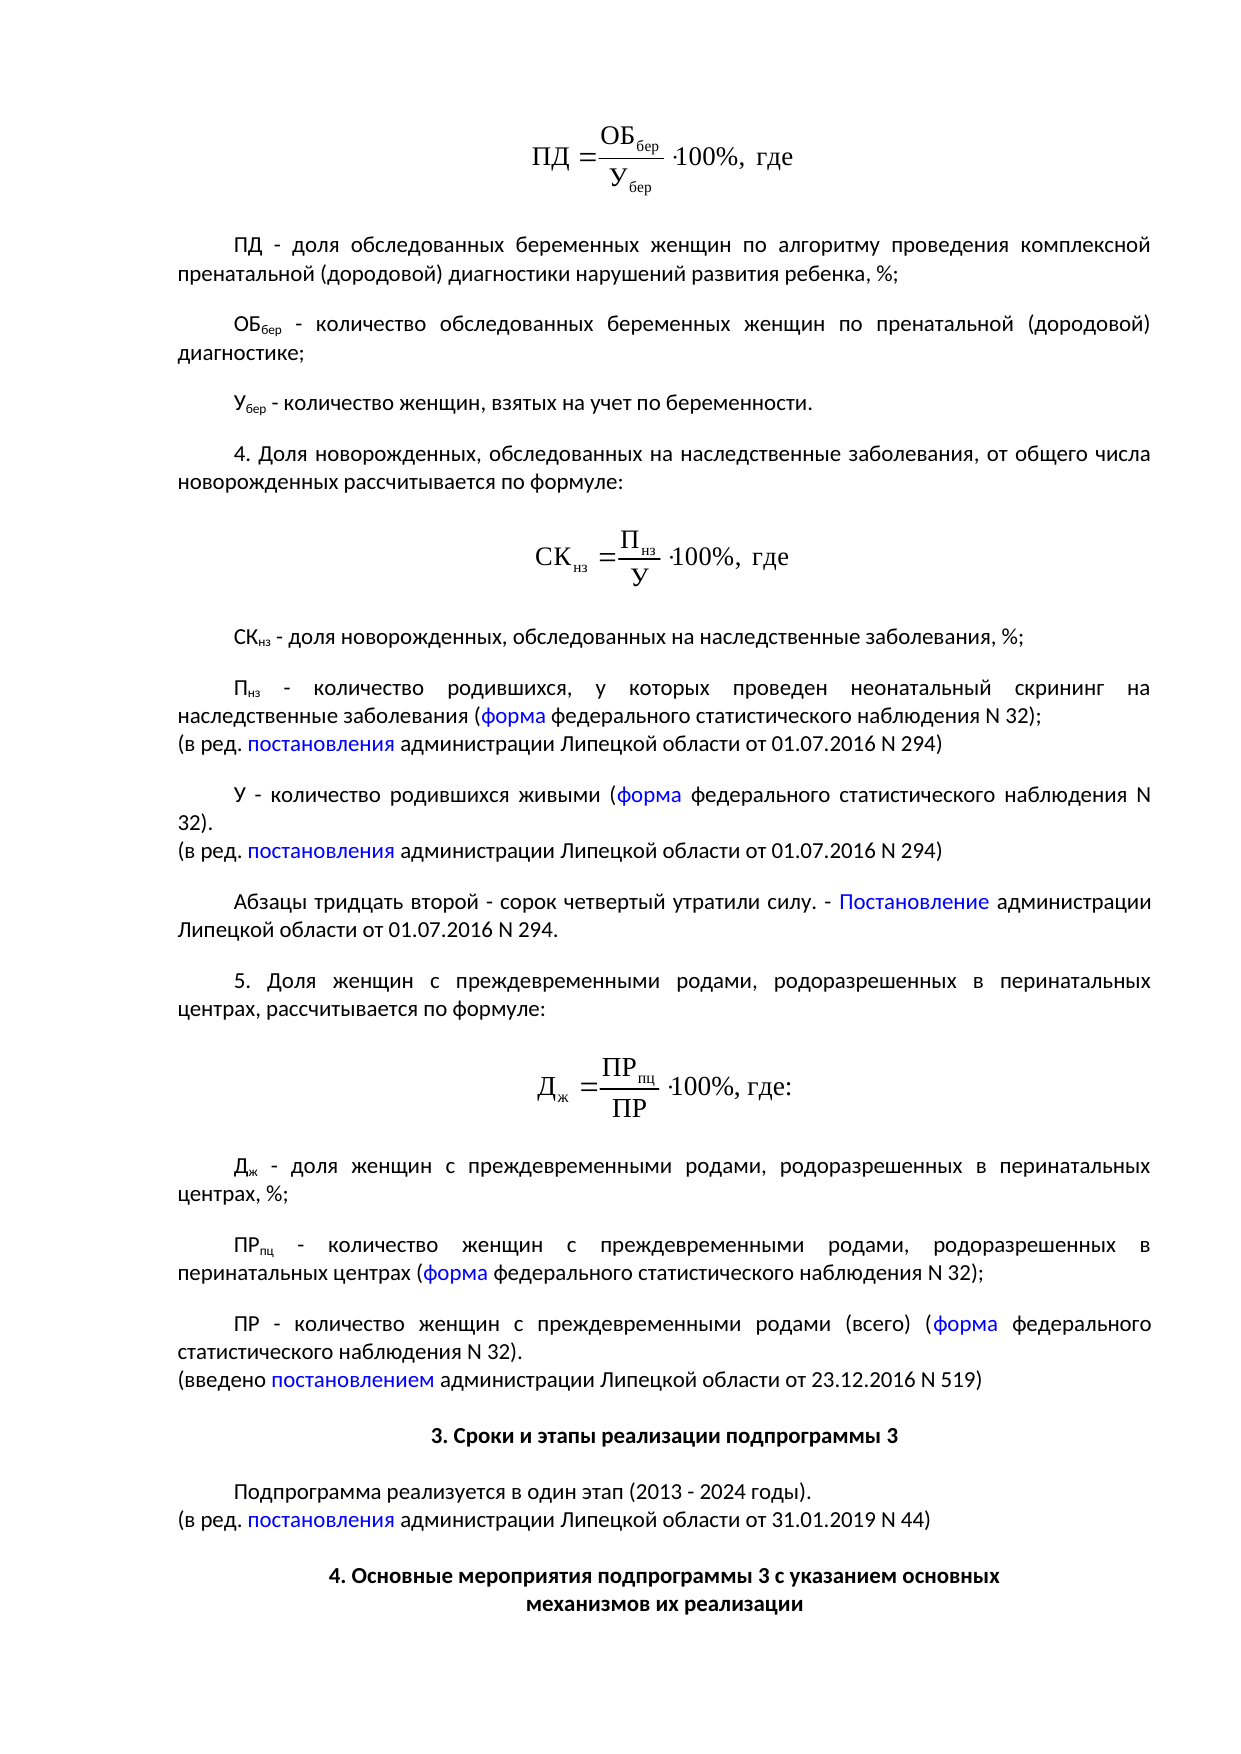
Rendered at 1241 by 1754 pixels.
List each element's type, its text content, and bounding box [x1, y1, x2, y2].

text ПД - доля обследованных беременных женщин по алгоритму проведения комплексной пренатальной (дородовой) диагностики нарушений развития ребенка, %; [177, 231, 1152, 287]
text ПРпц - количество женщин с преждевременными родами, родоразрешенных в перинатальных центрах (форма федерального статистического наблюдения N 32); [177, 1230, 1152, 1286]
text (введено постановлением администрации Липецкой области от 23.12.2016 N 519) [177, 1365, 1152, 1393]
text (в ред. постановления администрации Липецкой области от 31.01.2019 N 44) [177, 1506, 1152, 1533]
text 4. Доля новорожденных, обследованных на наследственные заболевания, от общего числа новорожденных рассчитывается по формуле: [177, 439, 1152, 496]
text СКнз - доля новорожденных, обследованных на наследственные заболевания, %; [177, 622, 1152, 650]
title 4. Основные мероприятия подпрограммы 3 с указанием основных [177, 1562, 1152, 1589]
text Дж - доля женщин с преждевременными родами, родоразрешенных в перинатальных центрах, %; [177, 1151, 1152, 1207]
text У - количество родившихся живыми (форма федерального статистического наблюдения N 32). [177, 780, 1152, 836]
text Абзацы тридцать второй - сорок четвертый утратили силу. - Постановление администрации Липецкой области от 01.07.2016 N 294. [177, 887, 1152, 943]
text ПР - количество женщин с преждевременными родами (всего) (форма федерального статистического наблюдения N 32). [177, 1309, 1152, 1365]
text (в ред. постановления администрации Липецкой области от 01.07.2016 N 294) [177, 836, 1152, 864]
title 3. Сроки и этапы реализации подпрограммы 3 [177, 1421, 1152, 1449]
text Убер - количество женщин, взятых на учет по беременности. [177, 388, 1152, 417]
title механизмов их реализации [177, 1589, 1152, 1618]
text Подпрограмма реализуется в один этап (2013 - 2024 годы). [177, 1477, 1152, 1506]
text (в ред. постановления администрации Липецкой области от 01.07.2016 N 294) [177, 729, 1152, 757]
text 5. Доля женщин с преждевременными родами, родоразрешенных в перинатальных центрах, рассчитывается по формуле: [177, 966, 1152, 1022]
text Пнз - количество родившихся, у которых проведен неонатальный скрининг на наследственные заболевания (форма федерального статистического наблюдения N 32); [177, 673, 1152, 729]
text ОБбер - количество обследованных беременных женщин по пренатальной (дородовой) диагностике; [177, 309, 1152, 366]
